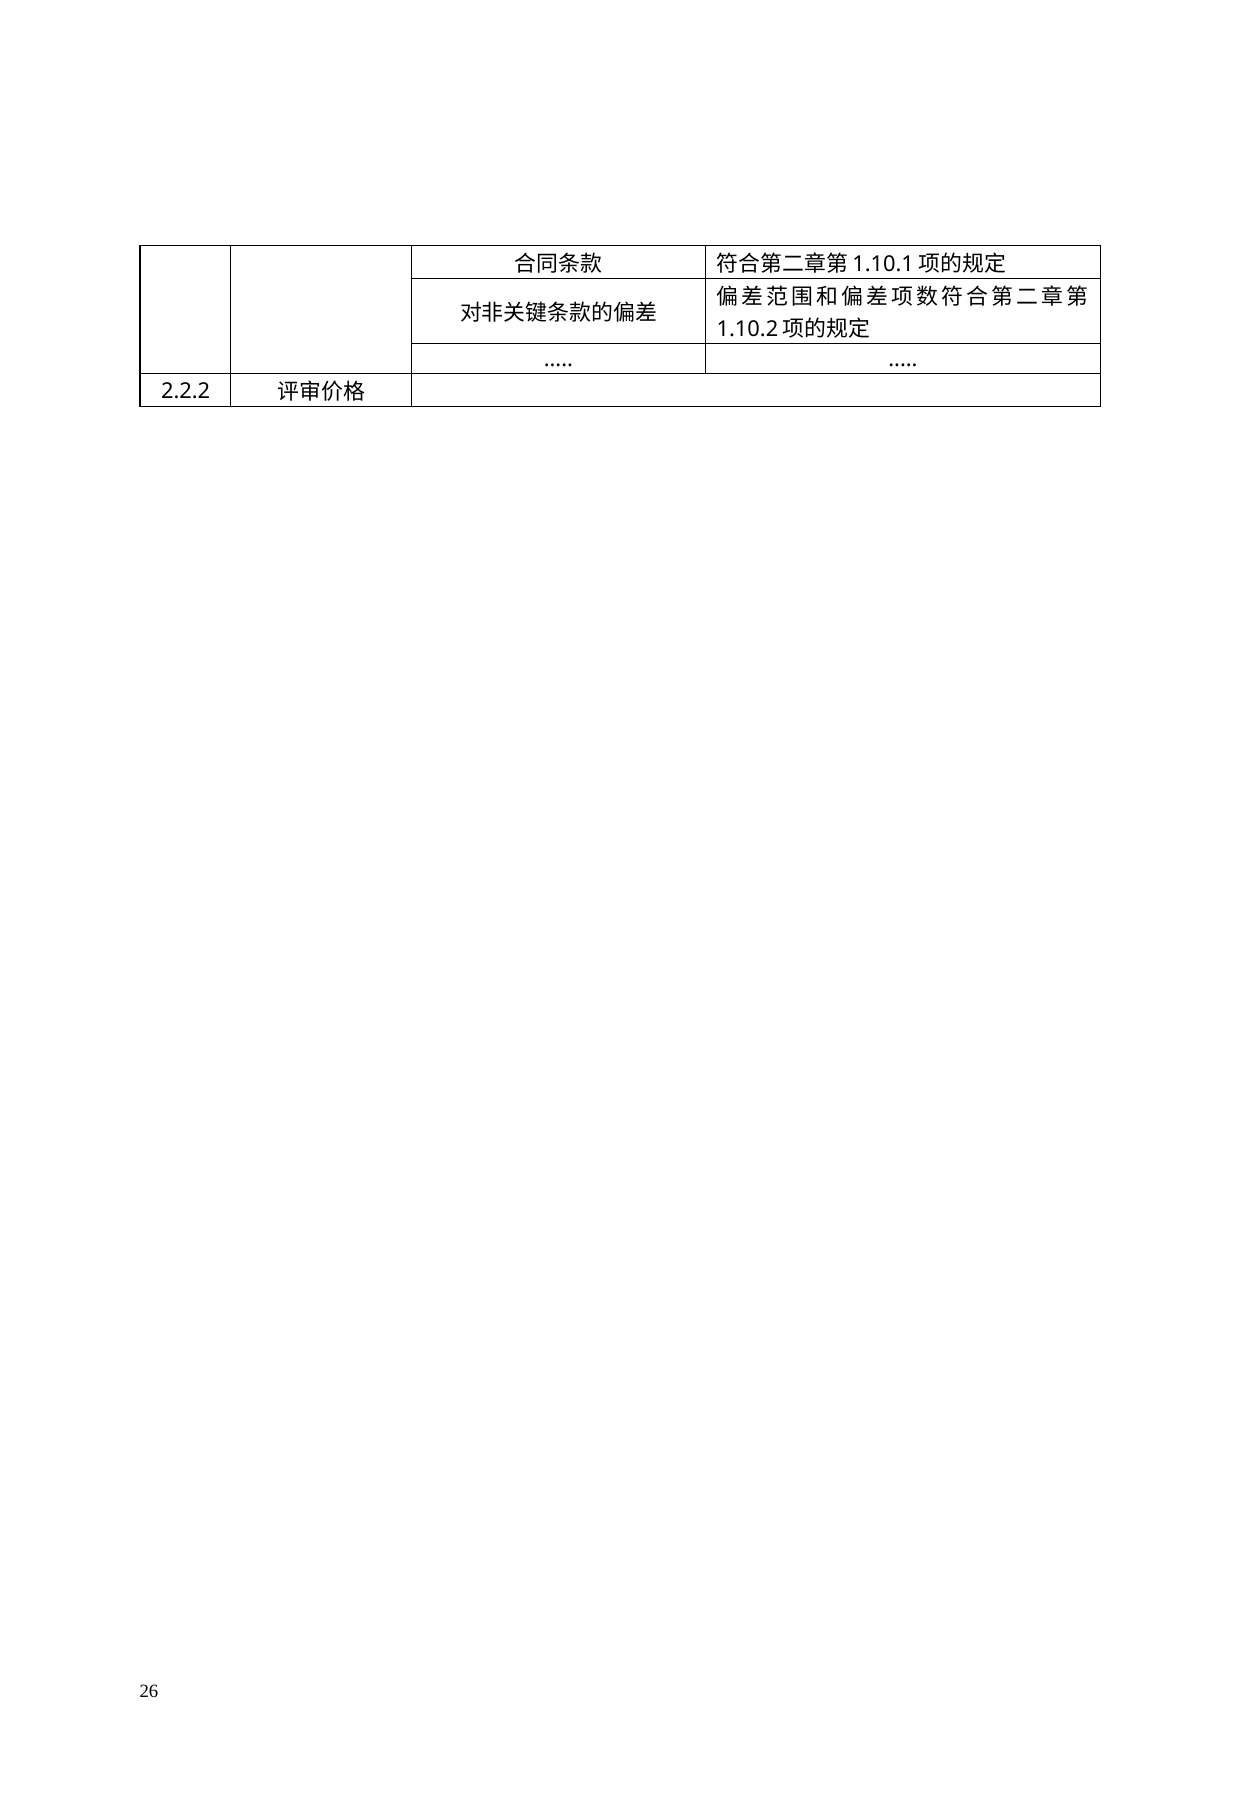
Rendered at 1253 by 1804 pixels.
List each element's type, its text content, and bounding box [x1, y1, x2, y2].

table_cell [412, 374, 1100, 406]
table_cell ..... [706, 344, 1100, 373]
table_cell 2.2.2 [141, 374, 230, 406]
table_cell 评审价格 [231, 374, 411, 406]
table_cell 对非关键条款的偏差 [412, 279, 705, 342]
table_cell 合同条款 [412, 246, 705, 278]
table_cell ..... [412, 344, 705, 373]
table_cell 偏差范围和偏差项数符合第二章第1.10.2项的规定 [706, 279, 1100, 342]
table_cell 符合第二章第1.10.1项的规定 [706, 246, 1100, 278]
